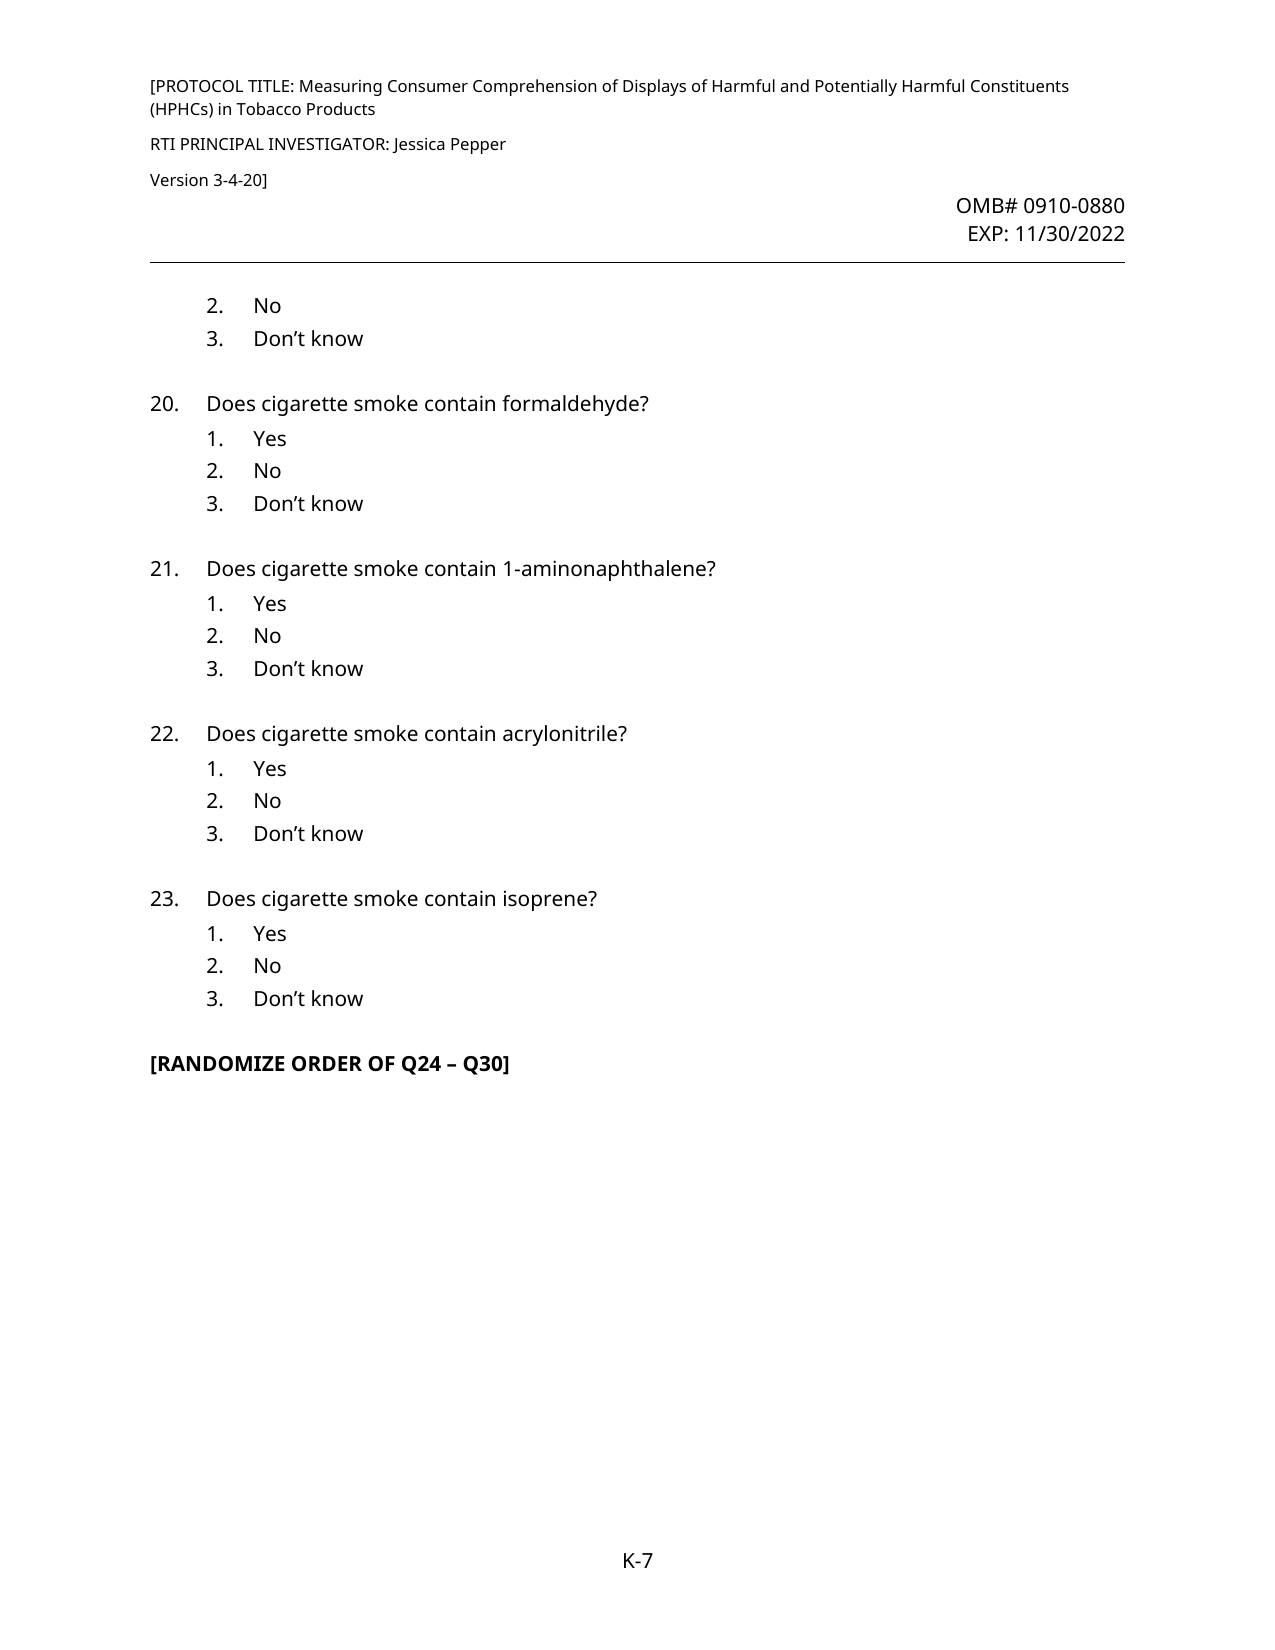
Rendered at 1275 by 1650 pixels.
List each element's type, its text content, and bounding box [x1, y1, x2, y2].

text 3. Don’t know [206, 984, 1125, 1013]
text 1. Yes [206, 589, 1125, 617]
text 3. Don’t know [206, 324, 1125, 352]
text 2. No [206, 291, 1125, 320]
text 2. No [206, 952, 1125, 980]
text Does cigarette smoke contain 1-aminonaphthalene? [150, 554, 1125, 583]
text 1. Yes [206, 919, 1125, 947]
text Does cigarette smoke contain formaldehyde? [150, 389, 1125, 417]
text Does cigarette smoke contain acrylonitrile? [150, 719, 1125, 748]
text 3. Don’t know [206, 654, 1125, 682]
text 2. No [206, 787, 1125, 815]
text 2. No [206, 621, 1125, 650]
text [RANDOMIZE ORDER OF Q24 – Q30] [150, 1049, 1125, 1078]
text 1. Yes [206, 424, 1125, 452]
text 3. Don’t know [206, 819, 1125, 848]
text 2. No [206, 456, 1125, 485]
text 3. Don’t know [206, 489, 1125, 517]
text 1. Yes [206, 754, 1125, 782]
text Does cigarette smoke contain isoprene? [150, 884, 1125, 913]
